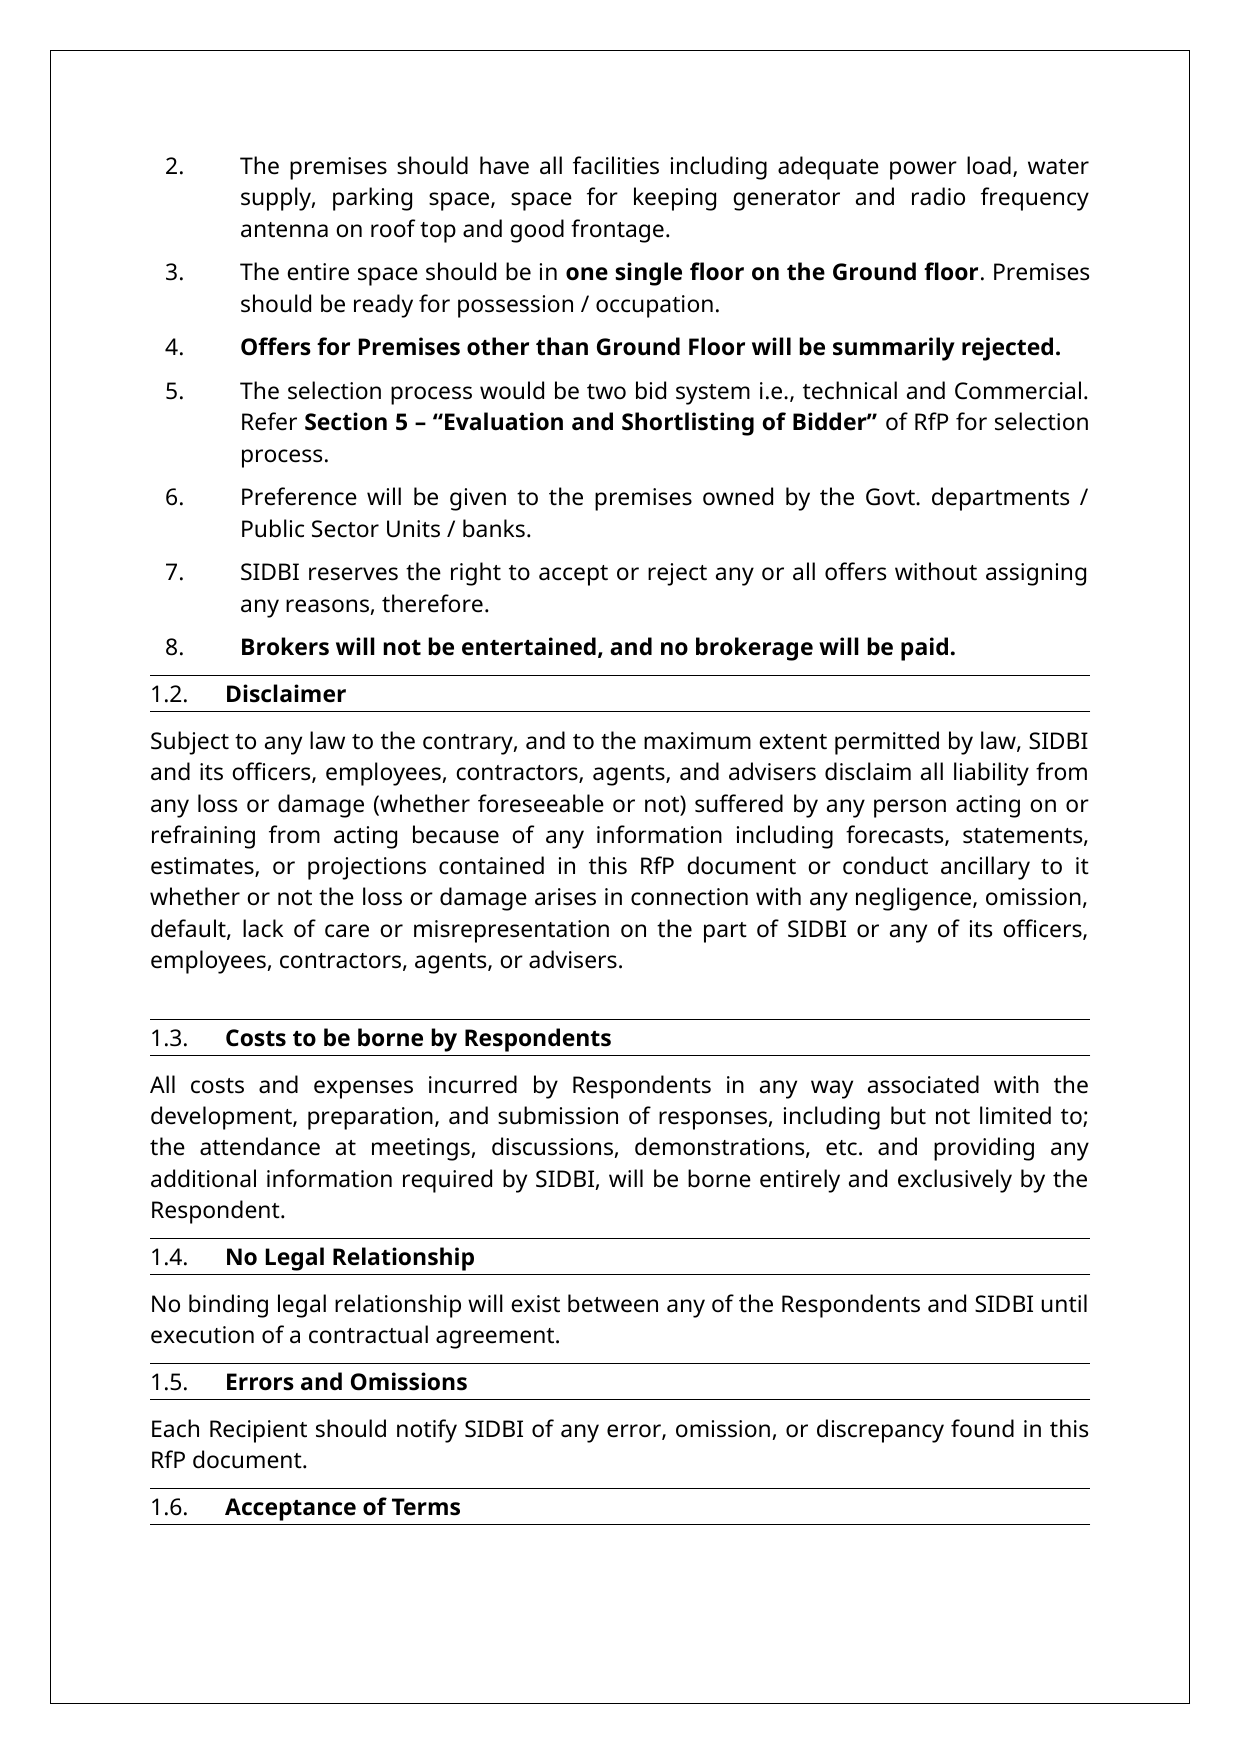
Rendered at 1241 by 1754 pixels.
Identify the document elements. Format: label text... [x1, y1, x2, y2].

list The entire space should be in one single floor on the Ground floor. Premises should be ready for possession / occupation. [165, 256, 1090, 319]
subtitle Errors and Omissions [150, 1364, 1090, 1399]
text Each Recipient should notify SIDBI of any error, omission, or discrepancy found in this RfP document. [150, 1412, 1090, 1475]
subtitle Costs to be borne by Respondents [150, 1020, 1090, 1055]
list Offers for Premises other than Ground Floor will be summarily rejected. [165, 331, 1090, 362]
list Preference will be given to the premises owned by the Govt. departments / Public Sector Units / banks. [165, 481, 1090, 544]
list Brokers will not be entertained, and no brokerage will be paid. [165, 631, 1090, 662]
subtitle No Legal Relationship [150, 1239, 1090, 1274]
text All costs and expenses incurred by Respondents in any way associated with the development, preparation, and submission of responses, including but not limited to; the attendance at meetings, discussions, demonstrations, etc. and providing any additional information required by SIDBI, will be borne entirely and exclusively by the Respondent. [150, 1069, 1090, 1225]
subtitle Disclaimer [150, 676, 1090, 711]
list The premises should have all facilities including adequate power load, water supply, parking space, space for keeping generator and radio frequency antenna on roof top and good frontage. [165, 150, 1090, 244]
subtitle Acceptance of Terms [150, 1489, 1090, 1524]
list SIDBI reserves the right to accept or reject any or all offers without assigning any reasons, therefore. [165, 556, 1090, 619]
text No binding legal relationship will exist between any of the Respondents and SIDBI until execution of a contractual agreement. [150, 1287, 1090, 1350]
list The selection process would be two bid system i.e., technical and Commercial. Refer Section 5 – “Evaluation and Shortlisting of Bidder” of RfP for selection process. [165, 375, 1090, 469]
text Subject to any law to the contrary, and to the maximum extent permitted by law, SIDBI and its officers, employees, contractors, agents, and advisers disclaim all liability from any loss or damage (whether foreseeable or not) suffered by any person acting on or refraining from acting because of any information including forecasts, statements, estimates, or projections contained in this RfP document or conduct ancillary to it whether or not the loss or damage arises in connection with any negligence, omission, default, lack of care or misrepresentation on the part of SIDBI or any of its officers, employees, contractors, agents, or advisers. [150, 725, 1090, 975]
